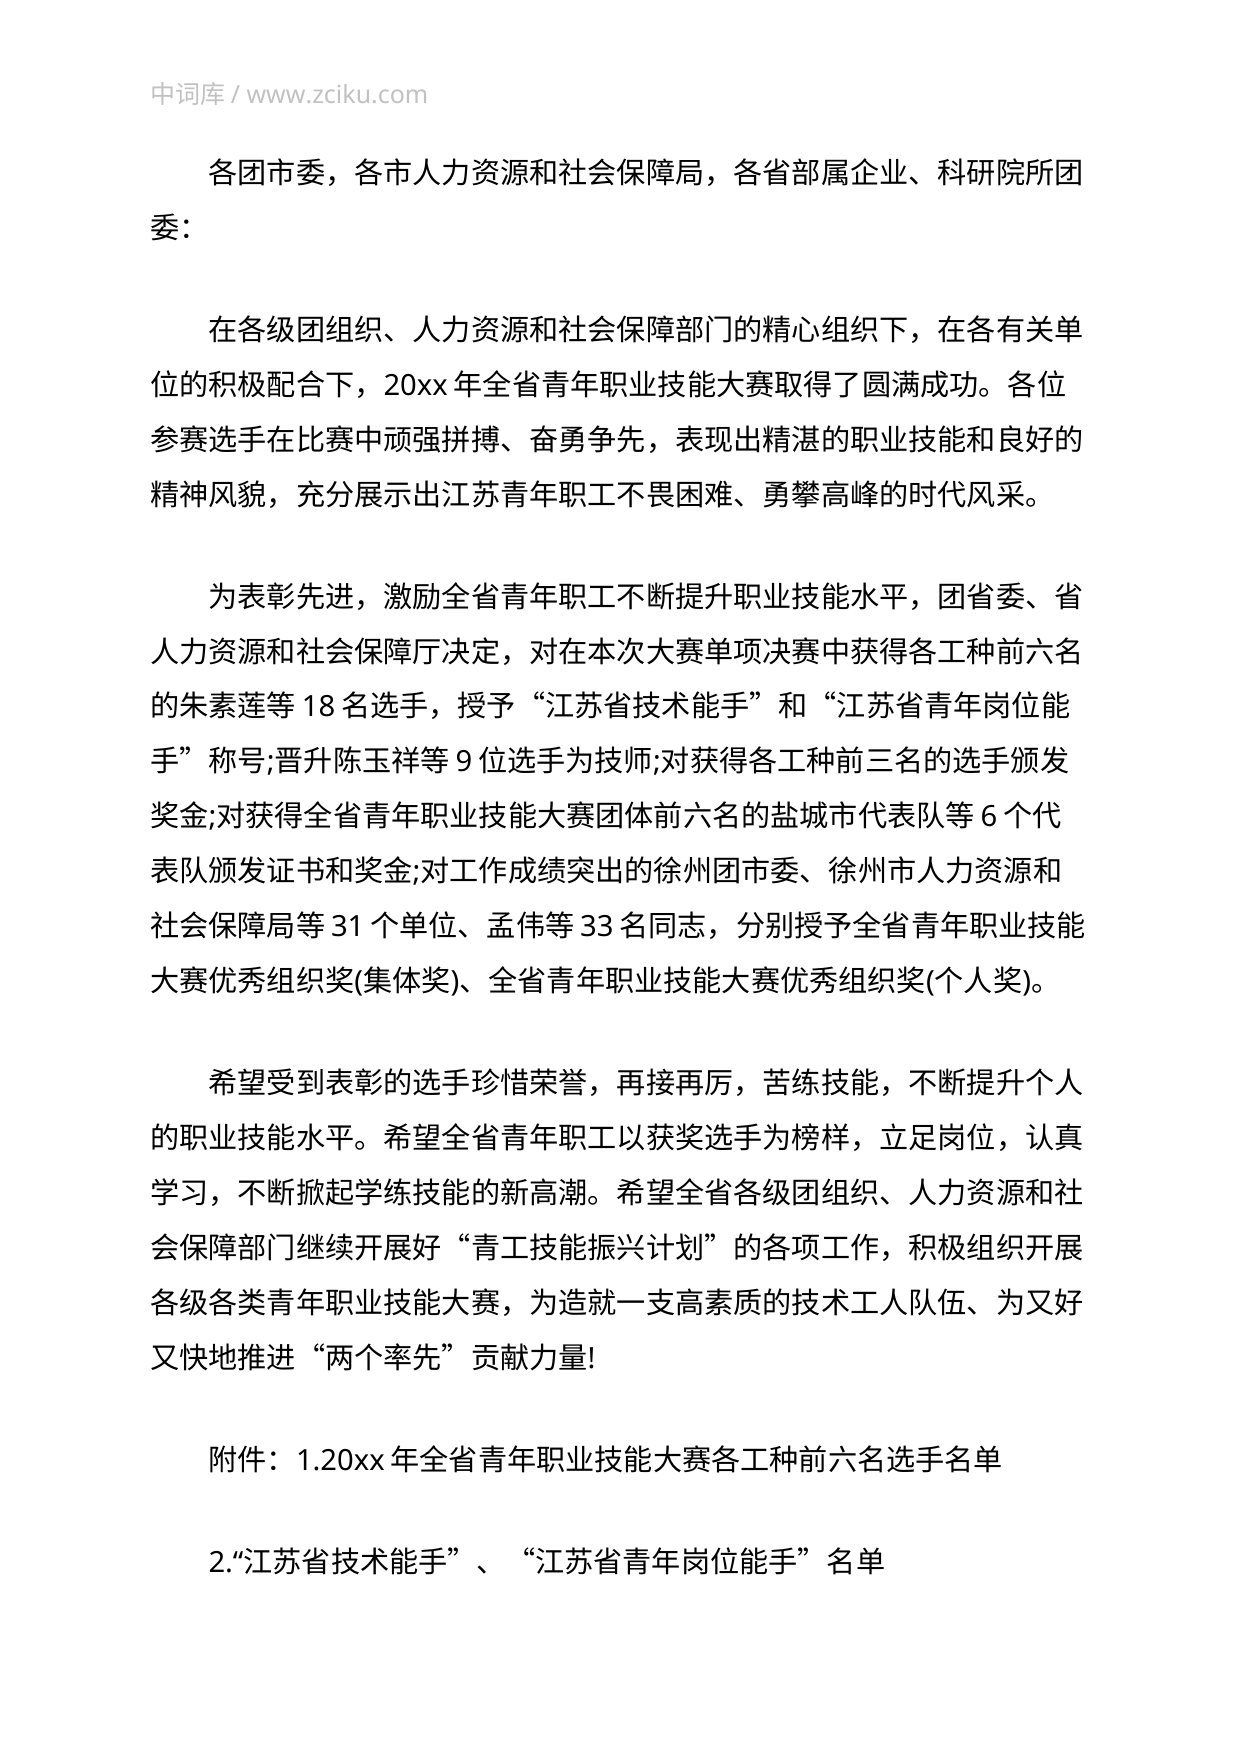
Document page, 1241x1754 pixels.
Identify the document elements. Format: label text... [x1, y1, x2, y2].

text 在各级团组织、人力资源和社会保障部门的精心组织下，在各有关单位的积极配合下，20xx年全省青年职业技能大赛取得了圆满成功。各位参赛选手在比赛中顽强拼搏、奋勇争先，表现出精湛的职业技能和良好的精神风貌，充分展示出江苏青年职工不畏困难、勇攀高峰的时代风采。 [150, 307, 1090, 514]
text 希望受到表彰的选手珍惜荣誉，再接再厉，苦练技能，不断提升个人的职业技能水平。希望全省青年职工以获奖选手为榜样，立足岗位，认真学习，不断掀起学练技能的新高潮。希望全省各级团组织、人力资源和社会保障部门继续开展好“青工技能振兴计划”的各项工作，积极组织开展各级各类青年职业技能大赛，为造就一支高素质的技术工人队伍、为又好又快地推进“两个率先”贡献力量! [150, 1060, 1090, 1377]
text 为表彰先进，激励全省青年职工不断提升职业技能水平，团省委、省人力资源和社会保障厅决定，对在本次大赛单项决赛中获得各工种前六名的朱素莲等18名选手，授予“江苏省技术能手”和“江苏省青年岗位能手”称号;晋升陈玉祥等9位选手为技师;对获得各工种前三名的选手颁发奖金;对获得全省青年职业技能大赛团体前六名的盐城市代表队等6个代表队颁发证书和奖金;对工作成绩突出的徐州团市委、徐州市人力资源和社会保障局等31个单位、孟伟等33名同志，分别授予全省青年职业技能大赛优秀组织奖(集体奖)、全省青年职业技能大赛优秀组织奖(个人奖)。 [150, 573, 1090, 1000]
text 各团市委，各市人力资源和社会保障局，各省部属企业、科研院所团委： [150, 150, 1090, 247]
text 附件：1.20xx年全省青年职业技能大赛各工种前六名选手名单 [150, 1436, 1090, 1479]
text 2.“江苏省技术能手”、“江苏省青年岗位能手”名单 [150, 1538, 1090, 1581]
